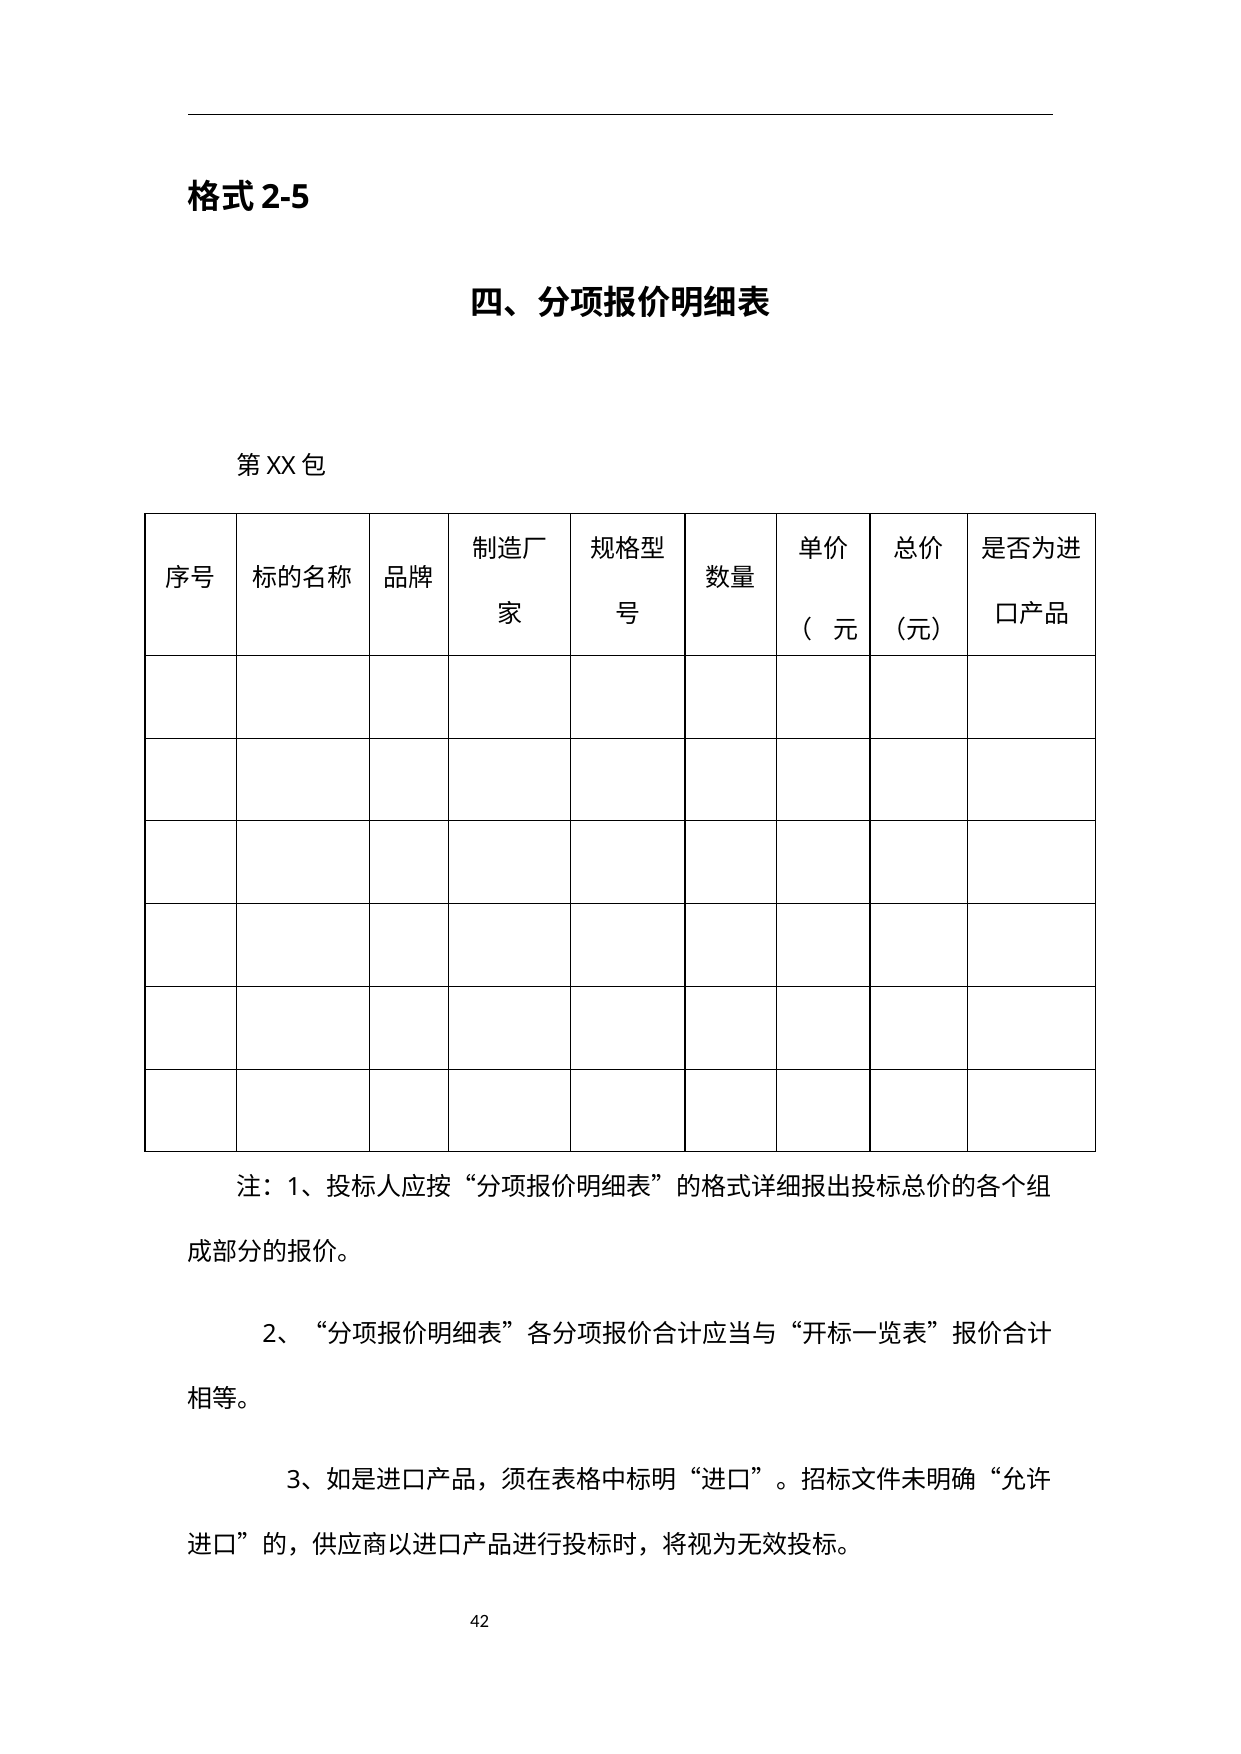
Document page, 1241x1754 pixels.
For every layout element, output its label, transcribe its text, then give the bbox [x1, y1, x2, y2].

table_cell [146, 904, 236, 986]
table_cell [777, 821, 869, 903]
table_cell [370, 821, 448, 903]
table_cell [237, 1070, 369, 1151]
table_cell [370, 904, 448, 986]
table_header 规格型号 [571, 514, 684, 655]
table_cell [686, 821, 776, 903]
table_cell [686, 739, 776, 820]
table_cell [777, 904, 869, 986]
table_header 总价 （元） [871, 514, 967, 655]
table_cell [370, 987, 448, 1068]
table_cell [777, 1070, 869, 1151]
table_cell [449, 739, 570, 820]
table_cell [449, 1070, 570, 1151]
table_cell [871, 739, 967, 820]
text 2、“分项报价明细表”各分项报价合计应当与“开标一览表”报价合计相等。 [187, 1299, 1053, 1429]
table_cell [871, 821, 967, 903]
table_cell [871, 656, 967, 738]
table_cell [968, 987, 1095, 1068]
table_cell [968, 739, 1095, 820]
table_cell [686, 1070, 776, 1151]
table_cell [146, 1070, 236, 1151]
table_cell [146, 821, 236, 903]
table_cell [968, 1070, 1095, 1151]
table_cell [146, 656, 236, 738]
table_cell [237, 656, 369, 738]
table_cell [686, 904, 776, 986]
table_cell [686, 656, 776, 738]
table_cell [777, 656, 869, 738]
table_cell [871, 904, 967, 986]
table_cell [571, 904, 684, 986]
table_header 是否为进口产品 [968, 514, 1095, 655]
table_cell [449, 904, 570, 986]
table_cell [237, 821, 369, 903]
text 3、如是进口产品，须在表格中标明“进口”。招标文件未明确“允许进口”的，供应商以进口产品进行投标时，将视为无效投标。 [187, 1446, 1053, 1576]
table_cell [237, 904, 369, 986]
table_cell [370, 739, 448, 820]
table_cell [370, 1070, 448, 1151]
table_cell [146, 739, 236, 820]
table_cell [449, 656, 570, 738]
table_cell [449, 821, 570, 903]
table_header 数量 [686, 514, 776, 655]
table_cell [777, 739, 869, 820]
table_cell [370, 656, 448, 738]
table_cell [871, 987, 967, 1068]
table_cell [968, 904, 1095, 986]
table_cell [571, 656, 684, 738]
text 四、分项报价明细表 [187, 268, 1053, 333]
text 第XX包 [187, 431, 1053, 496]
table_cell [571, 739, 684, 820]
table_cell [571, 1070, 684, 1151]
table_header 序号 [146, 514, 236, 655]
table_cell [777, 987, 869, 1068]
table_cell [146, 987, 236, 1068]
table_header 制造厂家 [449, 514, 570, 655]
table_cell [871, 1070, 967, 1151]
table_cell [571, 987, 684, 1068]
table_cell [237, 987, 369, 1068]
table_cell [686, 987, 776, 1068]
table_cell [968, 821, 1095, 903]
table_cell [571, 821, 684, 903]
text 注：1、投标人应按“分项报价明细表”的格式详细报出投标总价的各个组成部分的报价。 [187, 1152, 1053, 1282]
table_cell [449, 987, 570, 1068]
table_cell [968, 656, 1095, 738]
table_header 标的名称 [237, 514, 369, 655]
table_header 单价 （元） [777, 514, 869, 655]
table_cell [237, 739, 369, 820]
table_header 品牌 [370, 514, 448, 655]
text 格式2-5 [187, 162, 1053, 227]
